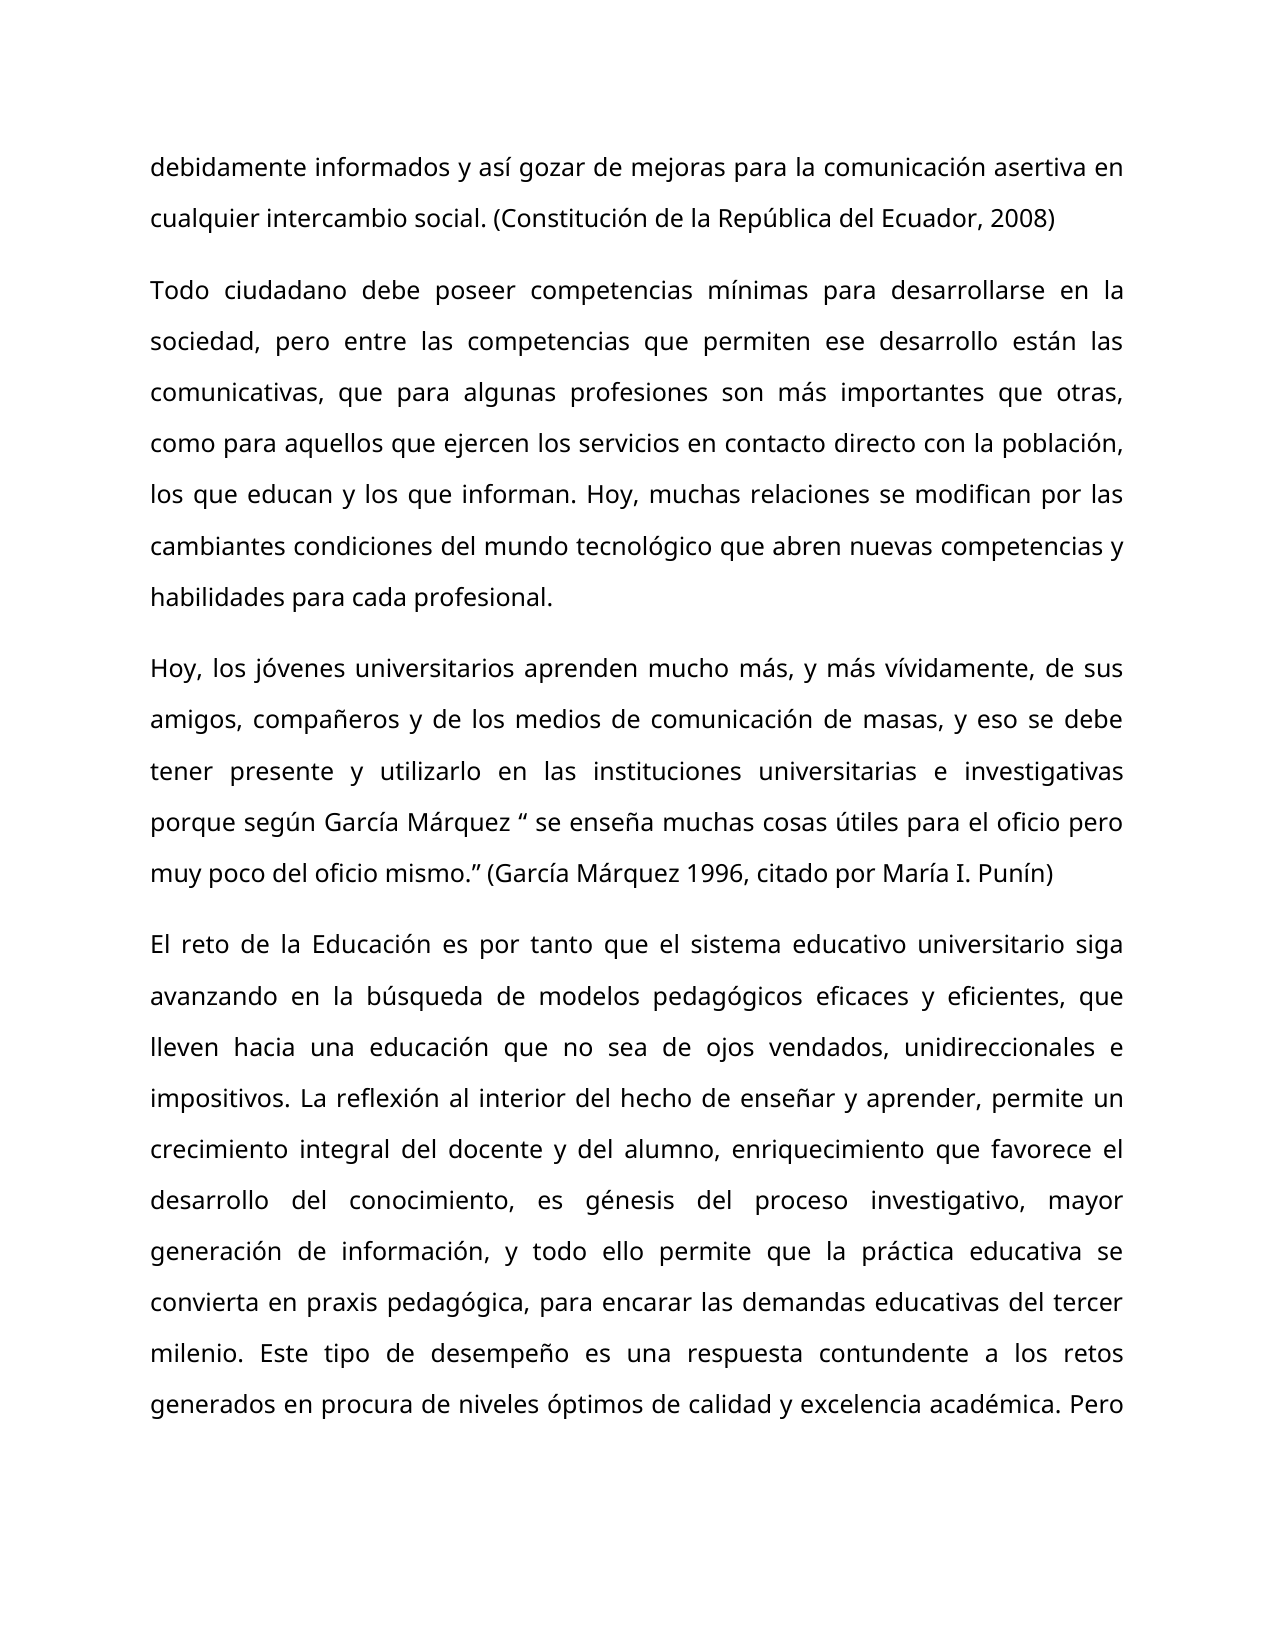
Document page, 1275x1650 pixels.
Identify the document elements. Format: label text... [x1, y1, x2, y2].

text Todo ciudadano debe poseer competencias mínimas para desarrollarse en la sociedad, pero entre las competencias que permiten ese desarrollo están las comunicativas, que para algunas profesiones son más importantes que otras, como para aquellos que ejercen los servicios en contacto directo con la población, los que educan y los que informan. Hoy, muchas relaciones se modifican por las cambiantes condiciones del mundo tecnológico que abren nuevas competencias y habilidades para cada profesional. [150, 273, 1125, 613]
text Hoy, los jóvenes universitarios aprenden mucho más, y más vívidamente, de sus amigos, compañeros y de los medios de comunicación de masas, y eso se debe tener presente y utilizarlo en las instituciones universitarias e investigativas porque según García Márquez “ se enseña muchas cosas útiles para el oficio pero muy poco del oficio mismo.” (García Márquez 1996, citado por María I. Punín) [150, 651, 1125, 889]
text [150, 927, 1125, 1421]
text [150, 150, 1125, 235]
